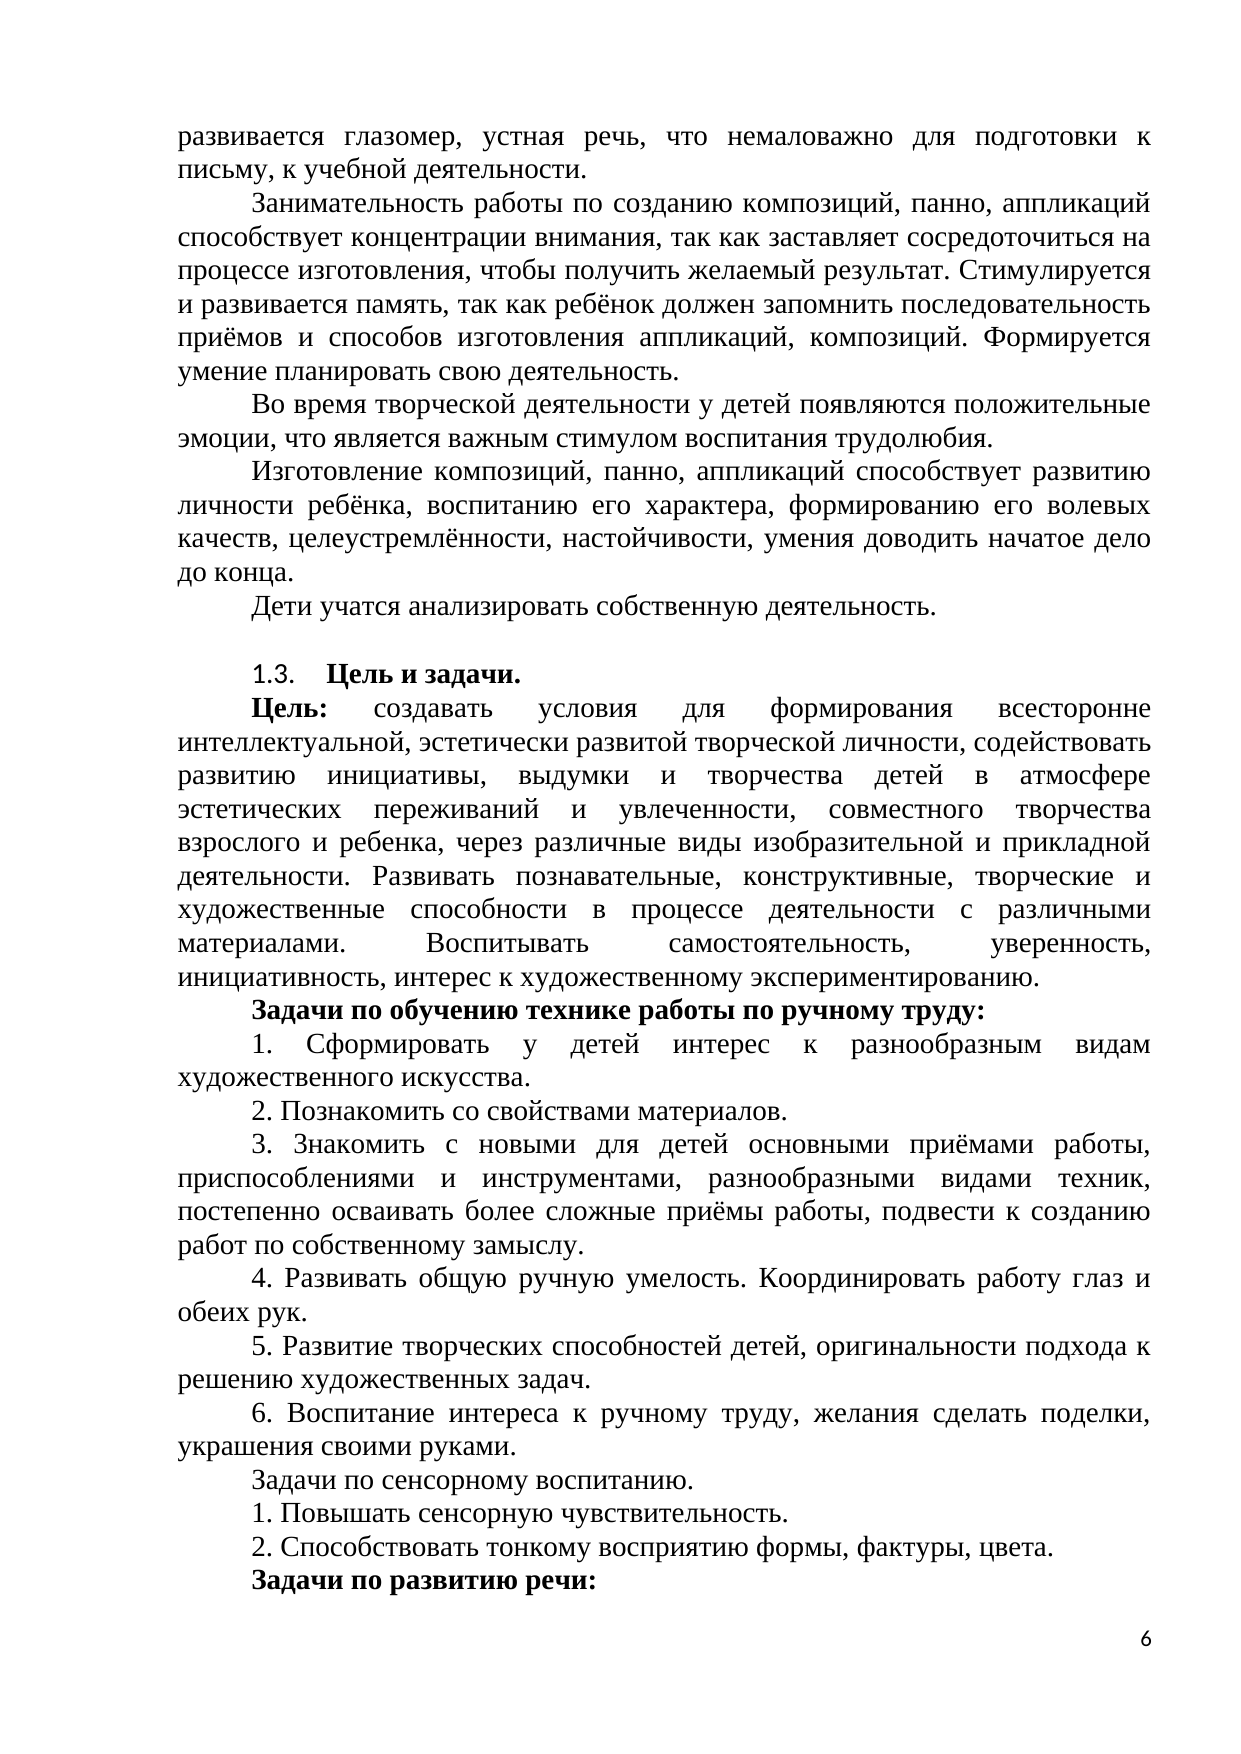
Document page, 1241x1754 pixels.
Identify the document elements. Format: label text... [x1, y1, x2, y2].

text 2. Познакомить со свойствами материалов. [177, 1093, 1152, 1126]
text 1. Повышать сенсорную чувствительность. [177, 1495, 1152, 1529]
text 1. Сформировать у детей интерес к разнообразным видам художественного искусства. [177, 1026, 1152, 1093]
text Изготовление композиций, панно, аппликаций способствует развитию личности ребёнка, воспитанию его характера, формированию его волевых качеств, целеустремлённости, настойчивости, умения доводить начатое дело до конца. [177, 453, 1152, 588]
text Задачи по развитию речи: [177, 1562, 1152, 1596]
text 6. Воспитание интереса к ручному труду, желания сделать поделки, украшения своими руками. [177, 1395, 1152, 1462]
text 4. Развивать общую ручную умелость. Координировать работу глаз и обеих рук. [177, 1261, 1152, 1328]
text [177, 118, 1152, 185]
text 2. Способствовать тонкому восприятию формы, фактуры, цвета. [177, 1529, 1152, 1562]
text Во время творческой деятельности у детей появляются положительные эмоции, что является важным стимулом воспитания трудолюбия. [177, 386, 1152, 453]
text Занимательность работы по созданию композиций, панно, аппликаций способствует концентрации внимания, так как заставляет сосредоточиться на процессе изготовления, чтобы получить желаемый результат. Стимулируется и развивается память, так как ребёнок должен запомнить последовательность приёмов и способов изготовления аппликаций, композиций. Формируется умение планировать свою деятельность. [177, 185, 1152, 386]
text Дети учатся анализировать собственную деятельность. [177, 588, 1152, 621]
text 3. 3накомить с новыми для детей основными приёмами работы, приспособлениями и инструментами, разнообразными видами техник, постепенно осваивать более сложные приёмы работы, подвести к созданию работ по собственному замыслу. [177, 1126, 1152, 1261]
text Цель: создавать условия для формирования всесторонне интеллектуальной, эстетически развитой творческой личности, содействовать развитию инициативы, выдумки и творчества детей в атмосфере эстетических переживаний и увлеченности, совместного творчества взрослого и ребенка, через различные виды изобразительной и прикладной деятельности. Развивать познавательные, конструктивные, творческие и художественные способности в процессе деятельности с различными материалами. Воспитывать самостоятельность, уверенность, инициативность, интерес к художественному экспериментированию. [177, 690, 1152, 992]
list Цель и задачи. [251, 655, 1152, 690]
text Задачи по сенсорному воспитанию. [177, 1462, 1152, 1495]
text 5. Развитие творческих способностей детей, оригинальности подхода к решению художественных задач. [177, 1328, 1152, 1395]
text Задачи по обучению технике работы по ручному труду: [177, 992, 1152, 1026]
